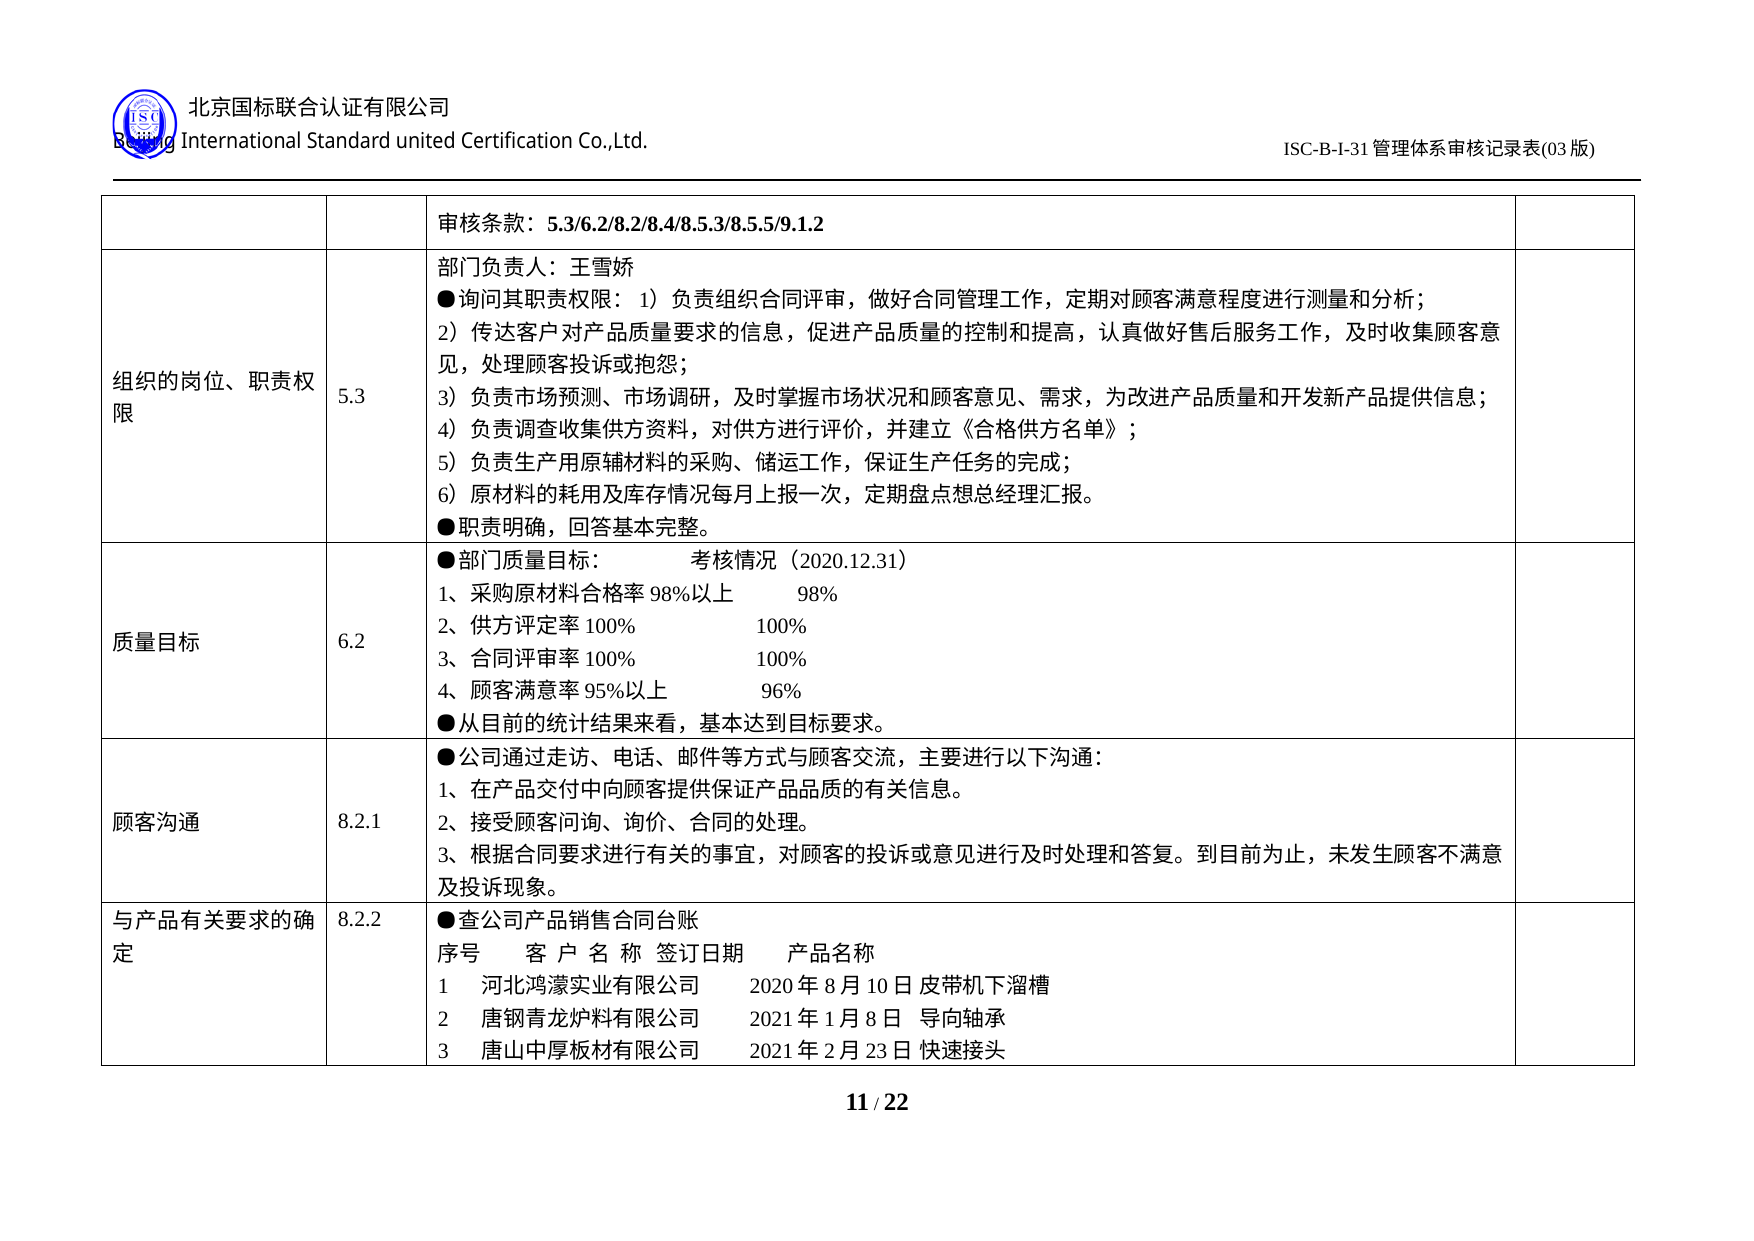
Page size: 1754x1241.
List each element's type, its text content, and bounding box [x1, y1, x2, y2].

table_cell 质量目标 [102, 543, 326, 738]
table_cell 部门质量目标： 考核情况（2020.12.31） 1、采购原材料合格率98%以上 98% 2、供方评定率100% 100% 3、合同评审率100% 100% 4、顾客满意率95%以上 96% 从目前的统计结果来看，基本达到目标要求。 [427, 543, 1515, 738]
table_cell 5.3 [327, 250, 426, 542]
table_cell [1516, 739, 1634, 902]
picture [112, 89, 180, 158]
table_cell 审核条款：5.3/6.2/8.2/8.4/8.5.3/8.5.5/9.1.2 [427, 196, 1515, 248]
table_cell 公司通过走访、电话、邮件等方式与顾客交流，主要进行以下沟通： 1、在产品交付中向顾客提供保证产品品质的有关信息。 2、接受顾客问询、询价、合同的处理。 3、根据合同要求进行有关的事宜，对顾客的投诉或意见进行及时处理和答复。到目前为止，未发生顾客不满意及投诉现象。 [427, 739, 1515, 902]
table_cell 8.2.2 [327, 903, 426, 1065]
table_cell [1516, 903, 1634, 1065]
table_cell [1516, 543, 1634, 738]
table_cell 组织的岗位、职责权限 [102, 250, 326, 542]
table_cell 8.2.1 [327, 739, 426, 902]
table_cell 顾客沟通 [102, 739, 326, 902]
table_cell 与产品有关要求的确定 [102, 903, 326, 1065]
table_cell 部门负责人：王雪娇 询问其职责权限： 1）负责组织合同评审，做好合同管理工作，定期对顾客满意程度进行测量和分析； 2）传达客户对产品质量要求的信息，促进产品质量的控制和提高，认真做好售后服务工作，及时收集顾客意见，处理顾客投诉或抱怨； 3）负责市场预测、市场调研，及时掌握市场状况和顾客意见、需求，为改进产品质量和开发新产品提供信息； 4）负责调查收集供方资料，对供方进行评价，并建立《合格供方名单》； 5）负责生产用原辅材料的采购、储运工作，保证生产任务的完成； 6）原材料的耗用及库存情况每月上报一次，定期盘点想总经理汇报。 职责明确，回答基本完整。 [427, 250, 1515, 542]
table_cell [1516, 250, 1634, 542]
table_cell 6.2 [327, 543, 426, 738]
